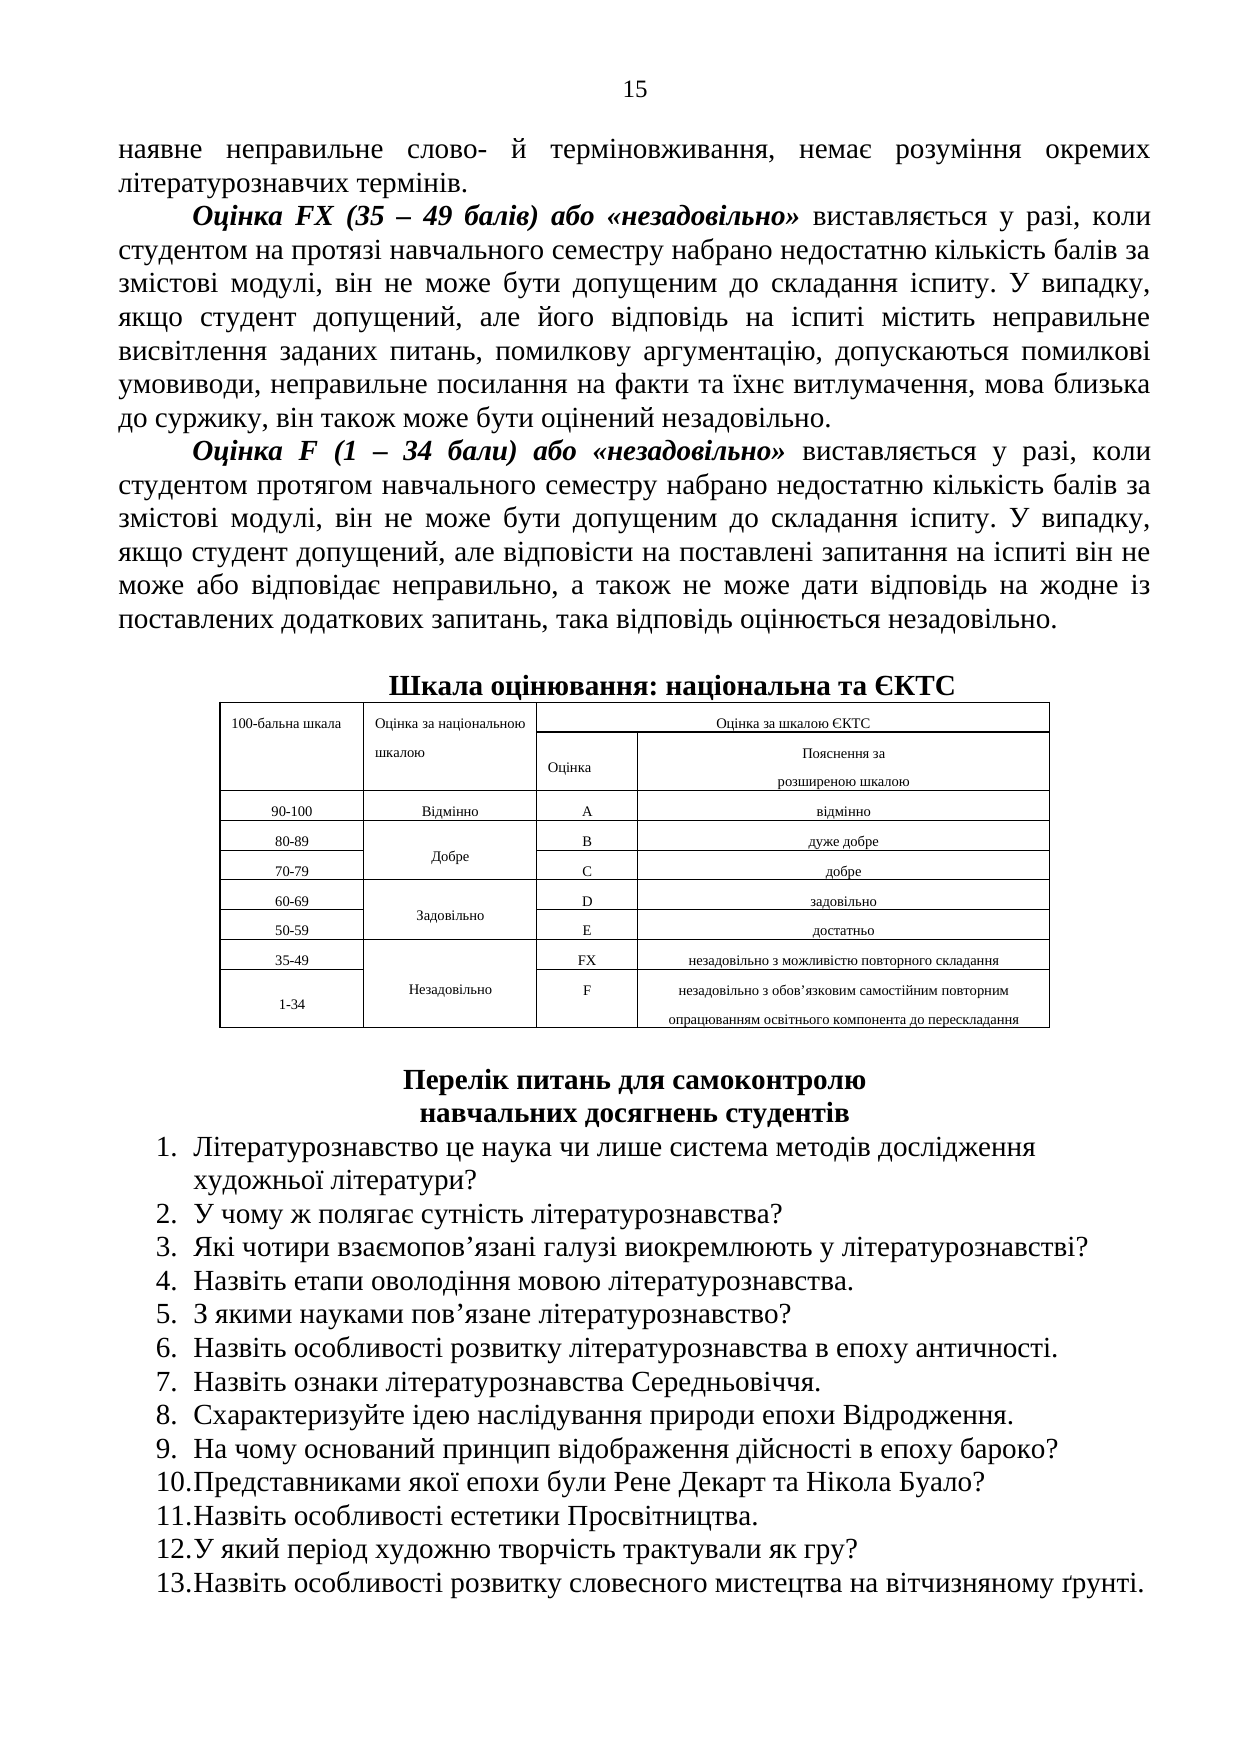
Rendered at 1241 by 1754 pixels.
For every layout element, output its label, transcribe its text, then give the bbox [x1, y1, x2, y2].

table_cell 50-59 [221, 910, 363, 939]
table_cell Оцінка [537, 733, 637, 790]
table_cell Відмінно [364, 791, 536, 820]
table_cell 70-79 [221, 851, 363, 879]
table_cell 60-69 [221, 880, 363, 909]
table_cell E [537, 910, 637, 939]
table_cell 35-49 [221, 940, 363, 969]
table_cell 1-34 [221, 970, 363, 1027]
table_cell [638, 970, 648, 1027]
list Назвіть ознаки літературознавства Середньовіччя. [156, 1364, 1152, 1397]
table_cell 90-100 [221, 791, 363, 820]
table_cell відмінно [638, 791, 1049, 820]
table_cell A [537, 791, 637, 820]
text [118, 131, 1152, 198]
table_cell Задовільно [364, 880, 536, 939]
table_cell FX [537, 940, 637, 969]
list Назвіть особливості розвитку словесного мистецтва на вітчизняному ґрунті. [156, 1565, 1152, 1598]
table_cell B [537, 821, 637, 849]
list У чому ж полягає сутність літературознавства? [156, 1196, 1152, 1229]
table_cell Незадовільно [364, 940, 536, 1027]
list У який період художню творчість трактували як гру? [156, 1531, 1152, 1565]
table_cell достатньо [638, 910, 1049, 939]
table_cell F [537, 970, 637, 1027]
text Оцінка FX (35 – 49 балів) або «незадовільно» виставляється у разі, коли студентом на протязі навчального семестру набрано недостатню кількість балів за змістові модулі, він не може бути допущеним до складання іспиту. У випадку, якщо студент допущений, але його відповідь на іспиті містить неправильне висвітлення заданих питань, помилкову аргументацію, допускаються помилкові умовиводи, неправильне посилання на факти та їхнє витлумачення, мова близька до суржику, він також може бути оцінений незадовільно. [118, 198, 1152, 433]
list Схарактеризуйте ідею наслідування природи епохи Відродження. [156, 1397, 1152, 1431]
list Які чотири взаємопов’язані галузі виокремлюють у літературознавстві? [156, 1229, 1152, 1263]
table_cell Добре [364, 821, 536, 879]
text Оцінка F (1 – 34 бали) або «незадовільно» виставляється у разі, коли студентом протягом навчального семестру набрано недостатню кількість балів за змістові модулі, він не може бути допущеним до складання іспиту. У випадку, якщо студент допущений, але відповісти на поставлені запитання на іспиті він не може або відповідає неправильно, а також не може дати відповідь на жодне із поставлених додаткових запитань, така відповідь оцінюється незадовільно. [118, 433, 1152, 634]
table_cell 80-89 [221, 821, 363, 849]
table_cell задовільно [638, 880, 1049, 909]
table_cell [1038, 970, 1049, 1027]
table_header 100-бальна шкала [221, 703, 363, 790]
list Представниками якої епохи були Рене Декарт та Нікола Буало? [156, 1464, 1152, 1498]
table_cell дуже добре [638, 821, 1049, 849]
list Назвіть особливості розвитку літературознавства в епоху античності. [156, 1330, 1152, 1364]
list Літературознавство це наука чи лише система методів дослідження художньої літератури? [156, 1129, 1152, 1196]
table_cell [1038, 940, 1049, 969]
text навчальних досягнень студентів [118, 1095, 1152, 1129]
text Перелік питань для самоконтролю [118, 1062, 1152, 1095]
table_header Оцінка за національною шкалою [364, 703, 536, 790]
list Шкала оцінювання: національна та ЄКТС [193, 668, 1152, 702]
list Назвіть особливості естетики Просвітництва. [156, 1498, 1152, 1531]
list На чому оснований принцип відображення дійсності в епоху бароко? [156, 1431, 1152, 1464]
table_cell Пояснення за розширеною шкалою [638, 733, 1049, 790]
table_cell D [537, 880, 637, 909]
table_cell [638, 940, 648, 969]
list З якими науками пов’язане літературознавство? [156, 1297, 1152, 1330]
list Назвіть етапи оволодіння мовою літературознавства. [156, 1263, 1152, 1297]
table_header Оцінка за шкалою ЄКТС [537, 703, 1049, 731]
table_cell C [537, 851, 637, 879]
table_cell добре [638, 851, 1049, 879]
